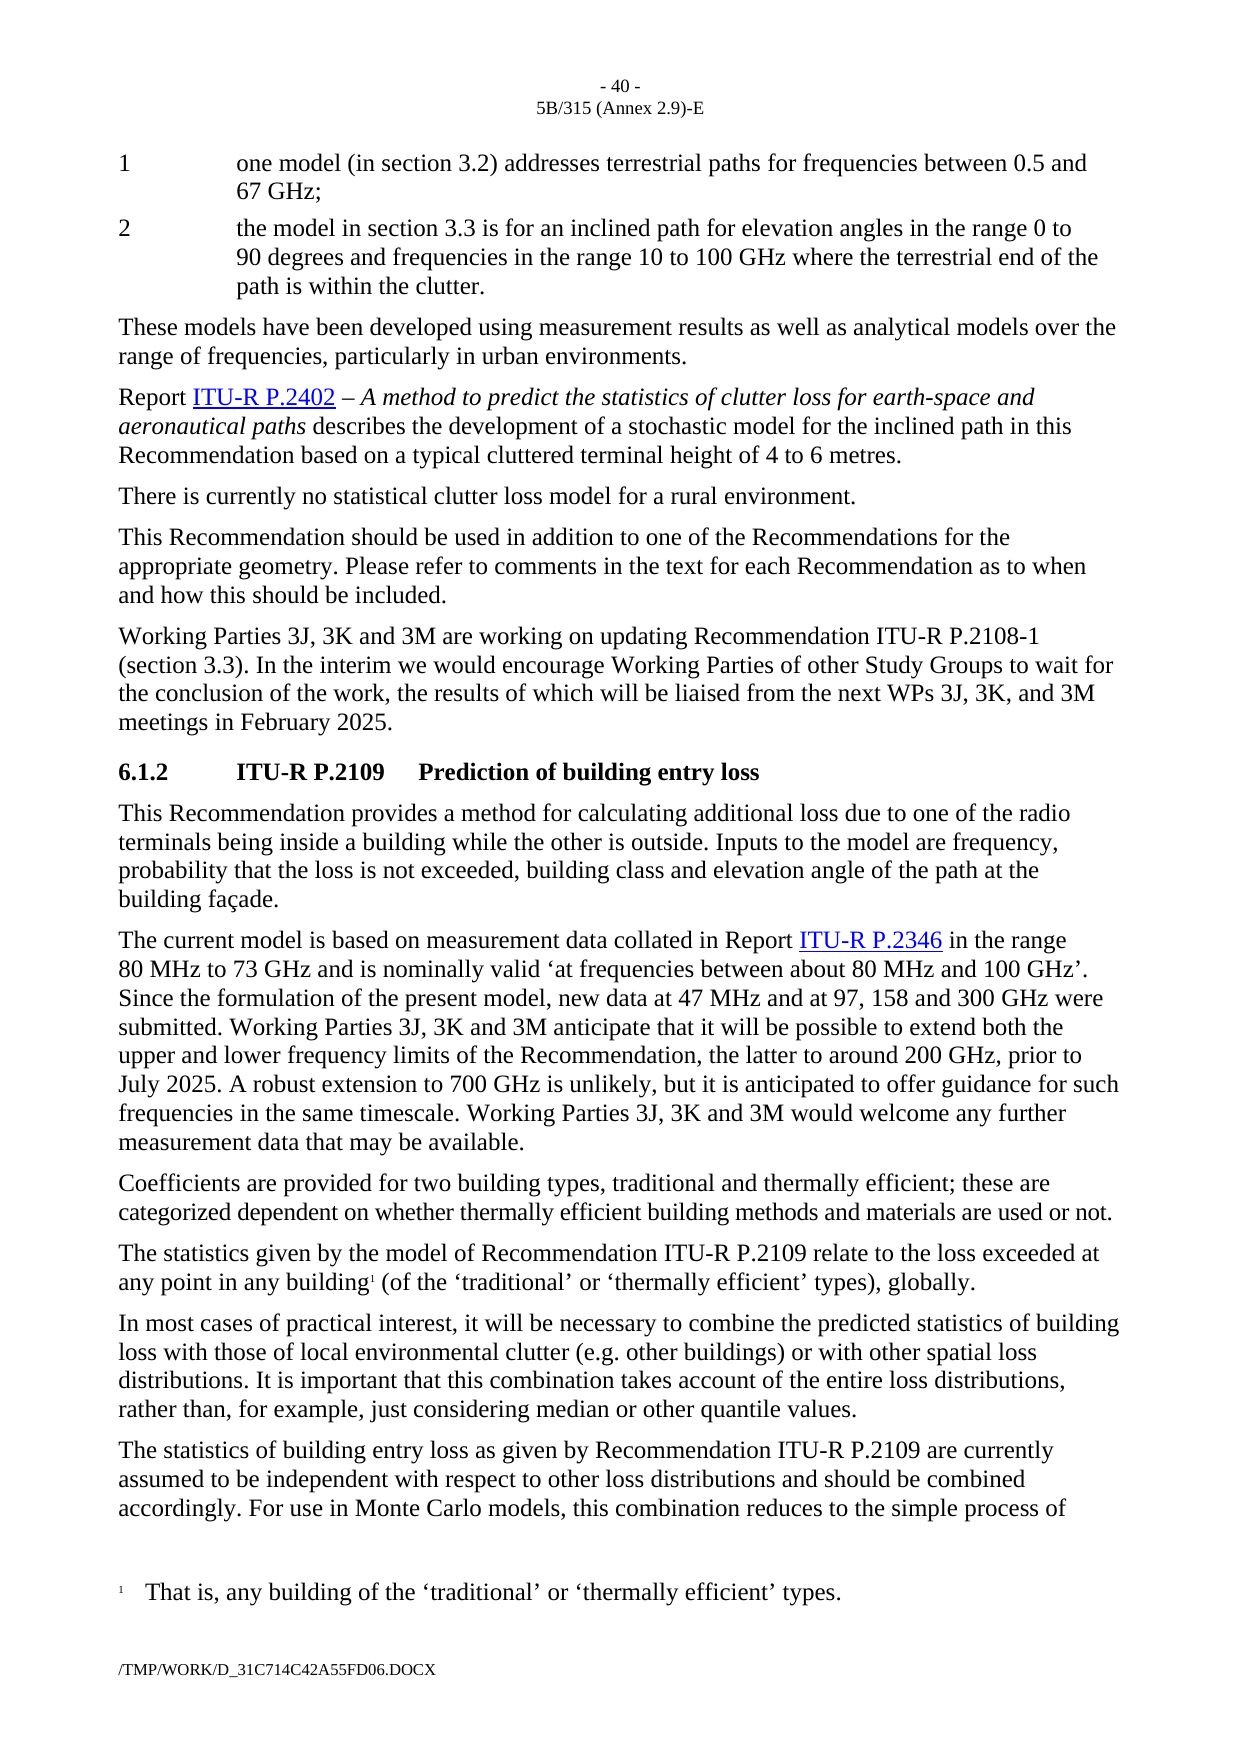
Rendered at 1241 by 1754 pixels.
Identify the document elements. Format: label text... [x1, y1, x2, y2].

text Report ITU-R P.2402 – A method to predict the statistics of clutter loss for earth-space and aeronautical paths describes the development of a stochastic model for the inclined path in this Recommendation based on a typical cluttered terminal height of 4 to 6 metres. [118, 382, 1122, 468]
text In most cases of practical interest, it will be necessary to combine the predicted statistics of building loss with those of local environmental clutter (e.g. other buildings) or with other spatial loss distributions. It is important that this combination takes account of the entire loss distributions, rather than, for example, just considering median or other quantile values. [118, 1308, 1122, 1423]
text Working Parties 3J, 3K and 3M are working on updating Recommendation ITU-R P.2108-1 (section 3.3). In the interim we would encourage Working Parties of other Study Groups to wait for the conclusion of the work, the results of which will be liaised from the next WPs 3J, 3K, and 3M meetings in February 2025. [118, 621, 1122, 736]
text This Recommendation should be used in addition to one of the Recommendations for the appropriate geometry. Please refer to comments in the text for each Recommendation as to when and how this should be included. [118, 522, 1122, 608]
text 1 one model (in section 3.2) addresses terrestrial paths for frequencies between 0.5 and 67 GHz; [118, 148, 1122, 205]
text There is currently no statistical clutter loss model for a rural environment. [118, 481, 1122, 510]
text The statistics given by the model of Recommendation ITU-R P.2109 relate to the loss exceeded at any point in any building (of the ‘traditional’ or ‘thermally efficient’ types), globally. [118, 1238, 1122, 1296]
text 2 the model in section 3.3 is for an inclined path for elevation angles in the range 0 to 90 degrees and frequencies in the range 10 to 100 GHz where the terrestrial end of the path is within the clutter. [118, 213, 1122, 300]
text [118, 1436, 1122, 1522]
text These models have been developed using measurement results as well as analytical models over the range of frequencies, particularly in urban environments. [118, 312, 1122, 370]
subtitle 6.1.2 ITU-R P.2109 Prediction of building entry loss [118, 757, 1122, 786]
text Coefficients are provided for two building types, traditional and thermally efficient; these are categorized dependent on whether thermally efficient building methods and materials are used or not. [118, 1168, 1122, 1226]
text This Recommendation provides a method for calculating additional loss due to one of the radio terminals being inside a building while the other is outside. Inputs to the model are frequency, probability that the loss is not exceeded, building class and elevation angle of the path at the building façade. [118, 798, 1122, 913]
text The current model is based on measurement data collated in Report ITU-R P.2346 in the range 80 MHz to 73 GHz and is nominally valid ‘at frequencies between about 80 MHz and 100 GHz’. Since the formulation of the present model, new data at 47 MHz and at 97, 158 and 300 GHz were submitted. Working Parties 3J, 3K and 3M anticipate that it will be possible to extend both the upper and lower frequency limits of the Recommendation, the latter to around 200 GHz, prior to July 2025. A robust extension to 700 GHz is unlikely, but it is anticipated to offer guidance for such frequencies in the same timescale. Working Parties 3J, 3K and 3M would welcome any further measurement data that may be available. [118, 926, 1122, 1156]
